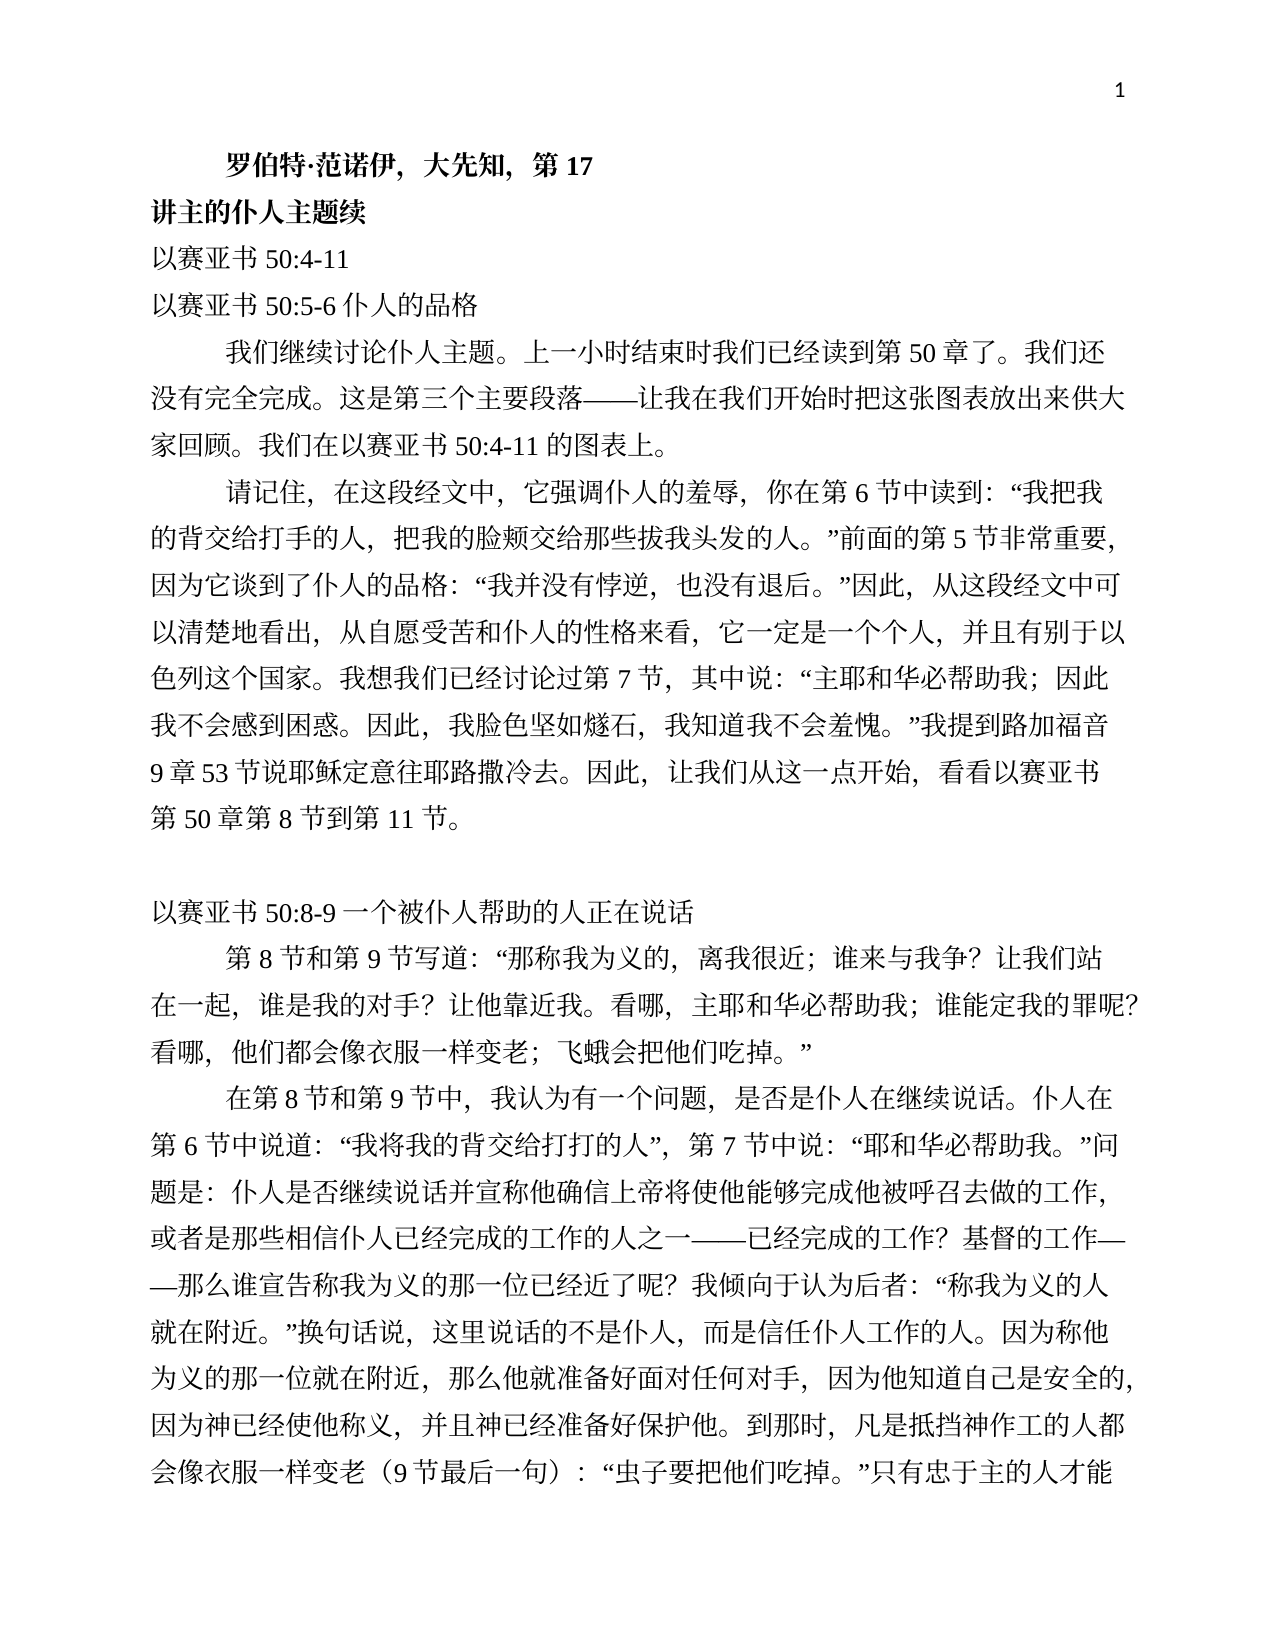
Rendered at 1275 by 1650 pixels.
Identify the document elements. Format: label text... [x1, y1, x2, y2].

text 请记住，在这段经文中，它强调仆人的羞辱，你在第 6 节中读到：“我把我的背交给打手的人，把我的脸颊交给那些拔我头发的人。”前面的第5节非常重要，因为它谈到了仆人的品格：“我并没有悖逆，也没有退后。”因此，从这段经文中可以清楚地看出，从自愿受苦和仆人的性格来看，它一定是一个个人，并且有别于以色列这个国家。我想我们已经讨论过第 7 节，其中说：“主耶和华必帮助我；因此我不会感到困惑。因此，我脸色坚如燧石，我知道我不会羞愧。”我提到路加福音9章53节说耶稣定意往耶路撒冷去。因此，让我们从这一点开始，看看以赛亚书第 50 章第 8 节到第 11 节。 以赛亚书 50:8-9 一个被仆人帮助的人正在说话 [150, 477, 1125, 928]
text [150, 943, 1125, 1488]
text 我们继续讨论仆人主题。上一小时结束时我们已经读到第 50 章了。我们还没有完全完成。这是第三个主要段落——让我在我们开始时把这张图表放出来供大家回顾。我们在以赛亚书 50:4-11 的图表上。 [150, 337, 1125, 461]
text 罗伯特·范诺伊，大先知，第 17 讲主的仆人主题续 以赛亚书 50:4-11 以赛亚书 50:5-6 仆人的品格 [150, 150, 1125, 321]
